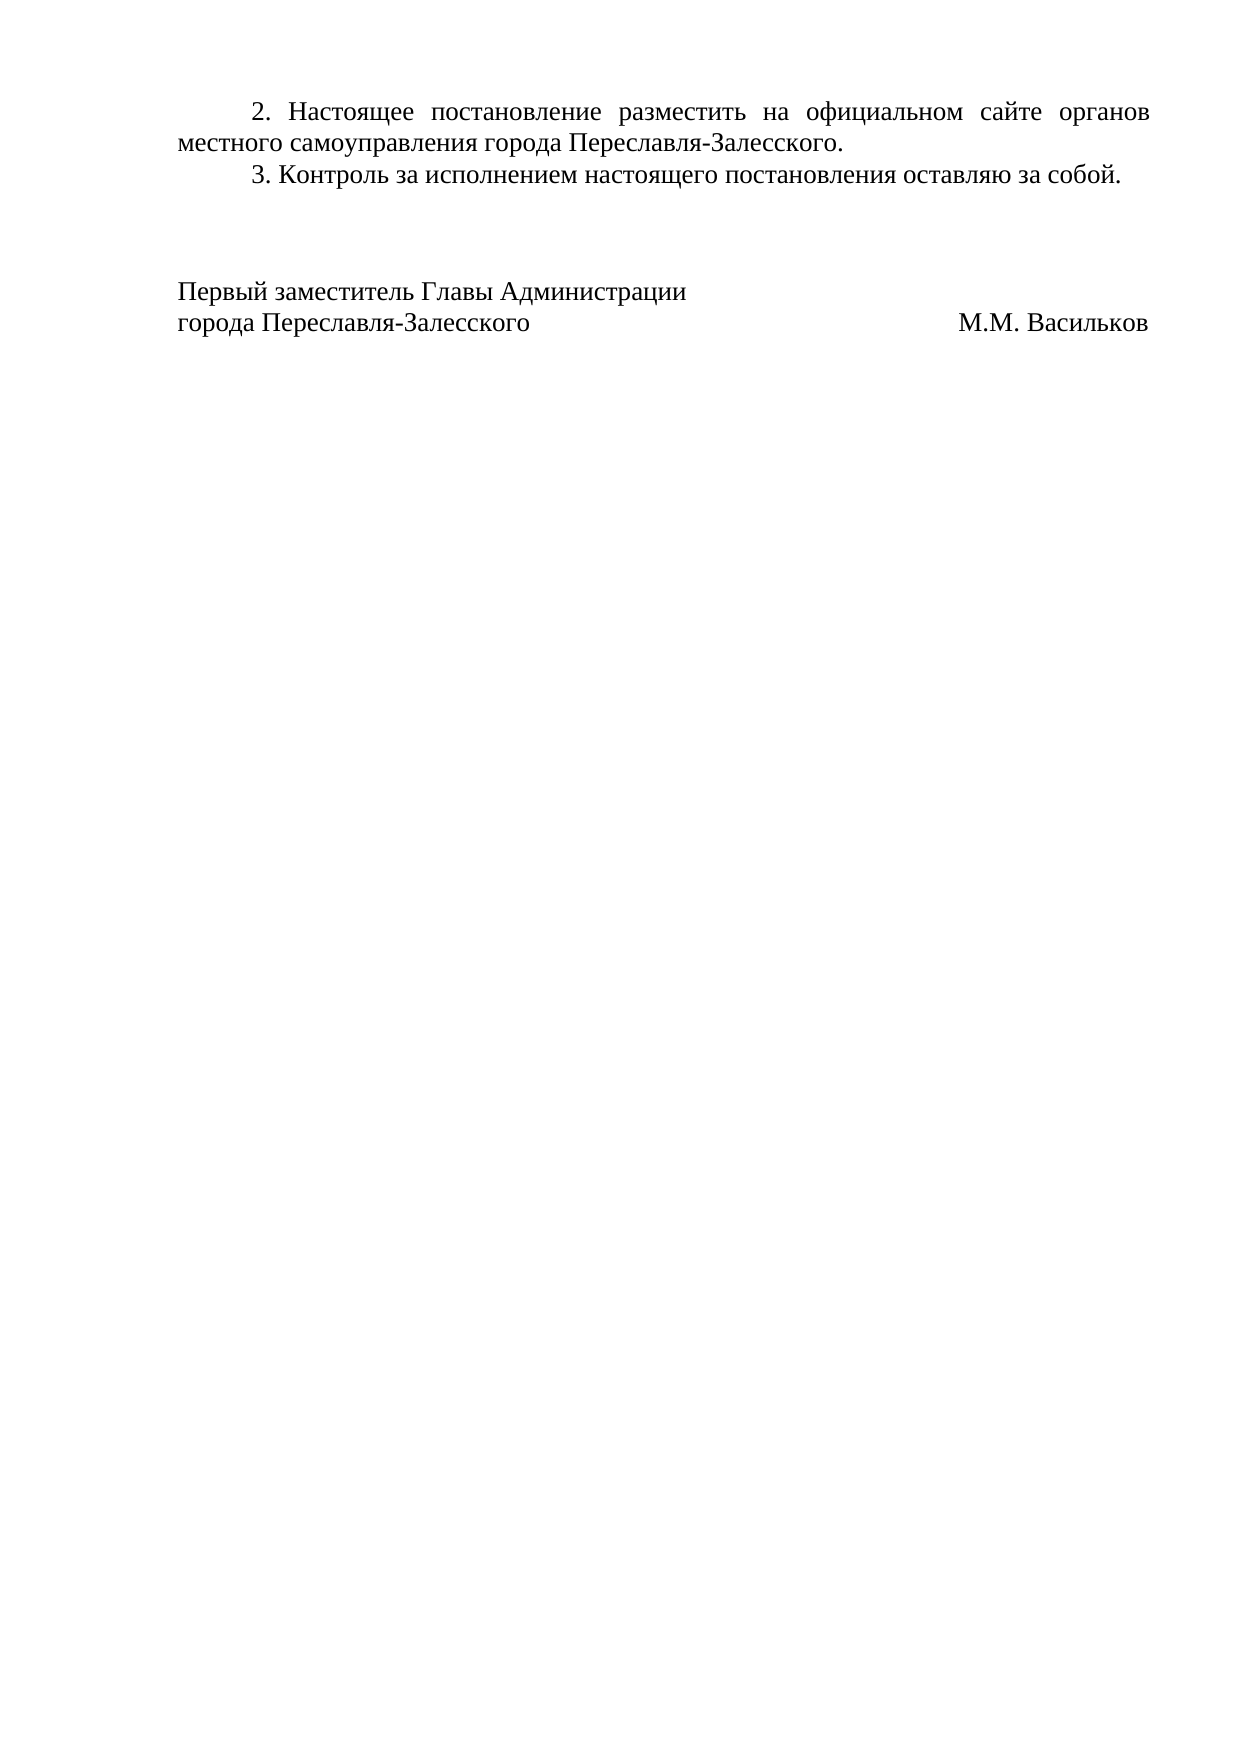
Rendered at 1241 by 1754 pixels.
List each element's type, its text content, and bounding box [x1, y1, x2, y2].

text Первый заместитель Главы Администрации [177, 275, 1152, 306]
text 3. Контроль за исполнением настоящего постановления оставляю за собой. [177, 158, 1152, 189]
text 2. Настоящее постановление разместить на официальном сайте органов местного самоуправления города Переславля-Залесского. [177, 95, 1152, 158]
text города Переславля-Залесского М.М. Васильков [177, 306, 1152, 337]
